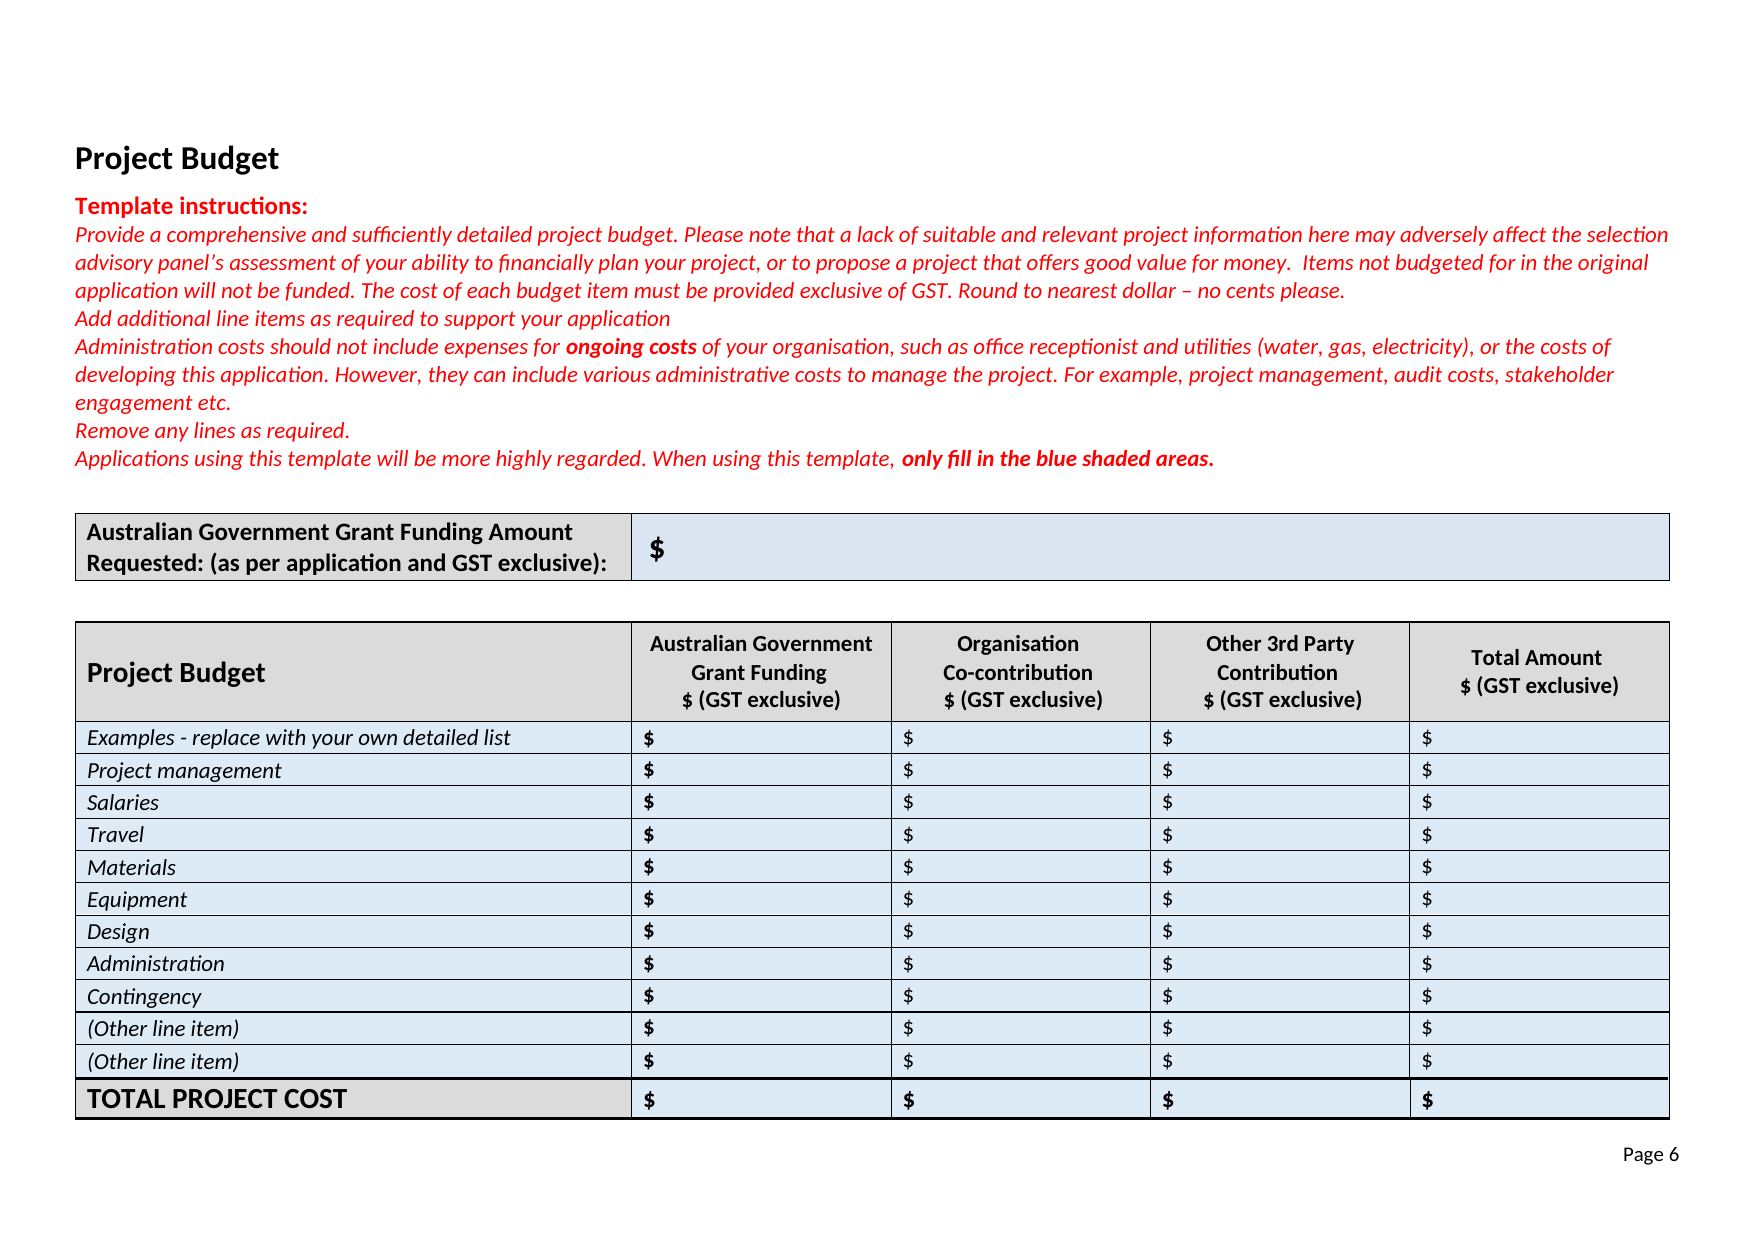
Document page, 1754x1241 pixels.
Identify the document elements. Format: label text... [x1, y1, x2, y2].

table_cell $ [1151, 883, 1409, 914]
table_cell $ [632, 851, 891, 882]
table_cell $ [892, 786, 1150, 818]
table_cell $ [1410, 1045, 1669, 1077]
table_header Project Budget [76, 623, 631, 721]
table_cell $ [892, 980, 1150, 1011]
table_cell $ [1151, 819, 1409, 850]
table_cell $ [632, 1013, 891, 1044]
table_cell $ [1151, 722, 1409, 753]
text Template instructions: Provide a comprehensive and sufficiently detailed project budget. Please note that a lack of suitable and relevant project information here may adversely affect the selection advisory panel’s assessment of your ability to financially plan your project, or to propose a project that offers good value for money. Items not budgeted for in the original application will not be funded. The cost of each budget item must be provided exclusive of GST. Round to nearest dollar – no cents please. Add additional line items as required to support your application Administration costs should not include expenses for ongoing costs of your organisation, such as office receptionist and utilities (water, gas, electricity), or the costs of developing this application. However, they can include various administrative costs to manage the project. For example, project management, audit costs, stakeholder engagement etc. Remove any lines as required. Applications using this template will be more highly regarded. When using this template, only fill in the blue shaded areas. [75, 190, 1679, 473]
table_header Australian Government Grant Funding Amount Requested: (as per application and GST exclusive): [76, 514, 631, 580]
table_cell Materials [76, 851, 631, 882]
table_cell $ [1151, 948, 1409, 979]
table_cell $ [1410, 948, 1669, 979]
table_cell $ [1410, 980, 1669, 1011]
table_cell $ [1151, 916, 1409, 947]
table_cell $ [892, 916, 1150, 947]
table_cell $ [1151, 786, 1409, 818]
table_header $ [632, 514, 1669, 580]
table_cell $ [892, 754, 1150, 785]
table_cell Administration [76, 948, 631, 979]
table_cell TOTAL PROJECT COST [76, 1080, 631, 1117]
table_cell $ [892, 722, 1150, 753]
table_cell $ [632, 916, 891, 947]
table_cell $ [632, 883, 891, 914]
table_cell $ [1410, 786, 1669, 818]
table_cell $ [632, 819, 891, 850]
table_cell $ [1410, 851, 1669, 882]
table_header Organisation Co-contribution $ (GST exclusive) [892, 623, 1150, 721]
table_cell $ [1411, 1077, 1669, 1117]
table_cell $ [632, 1045, 891, 1077]
table_cell Contingency [76, 980, 631, 1011]
table_cell $ [1410, 819, 1669, 850]
table_cell $ [632, 948, 891, 979]
table_cell (Other line item) [76, 1013, 631, 1044]
table_header Total Amount $ (GST exclusive) [1410, 623, 1669, 721]
table_cell $ [892, 1045, 1150, 1077]
table_cell $ [1410, 1013, 1669, 1044]
table_cell $ [1410, 754, 1669, 785]
table_cell $ [1410, 916, 1669, 947]
table_header Australian Government Grant Funding $ (GST exclusive) [632, 623, 891, 721]
table_cell $ [1410, 722, 1669, 753]
table_cell $ [632, 1080, 891, 1117]
table_cell Salaries [76, 786, 631, 818]
table_cell $ [892, 1080, 1150, 1117]
table_cell $ [1151, 980, 1409, 1011]
table_header Other 3rd Party Contribution $ (GST exclusive) [1151, 623, 1409, 721]
table_cell $ [1151, 1080, 1410, 1117]
table_cell $ [892, 851, 1150, 882]
table_cell $ [892, 819, 1150, 850]
table_cell Travel [76, 819, 631, 850]
subtitle Project Budget [75, 137, 1679, 177]
table_cell Examples - replace with your own detailed list [76, 722, 631, 753]
table_cell $ [892, 1013, 1150, 1044]
table_cell $ [1151, 851, 1409, 882]
table_cell (Other line item) [76, 1045, 631, 1077]
table_cell $ [632, 786, 891, 818]
table_cell $ [632, 754, 891, 785]
table_cell Design [76, 916, 631, 947]
table_cell $ [1151, 1013, 1409, 1044]
table_cell $ [892, 883, 1150, 914]
table_cell $ [1151, 1045, 1409, 1077]
table_cell $ [1151, 754, 1409, 785]
table_cell Project management [76, 754, 631, 785]
table_cell $ [632, 722, 891, 753]
table_cell $ [632, 980, 891, 1011]
table_cell $ [892, 948, 1150, 979]
table_cell Equipment [76, 883, 631, 914]
table_cell $ [1410, 883, 1669, 914]
